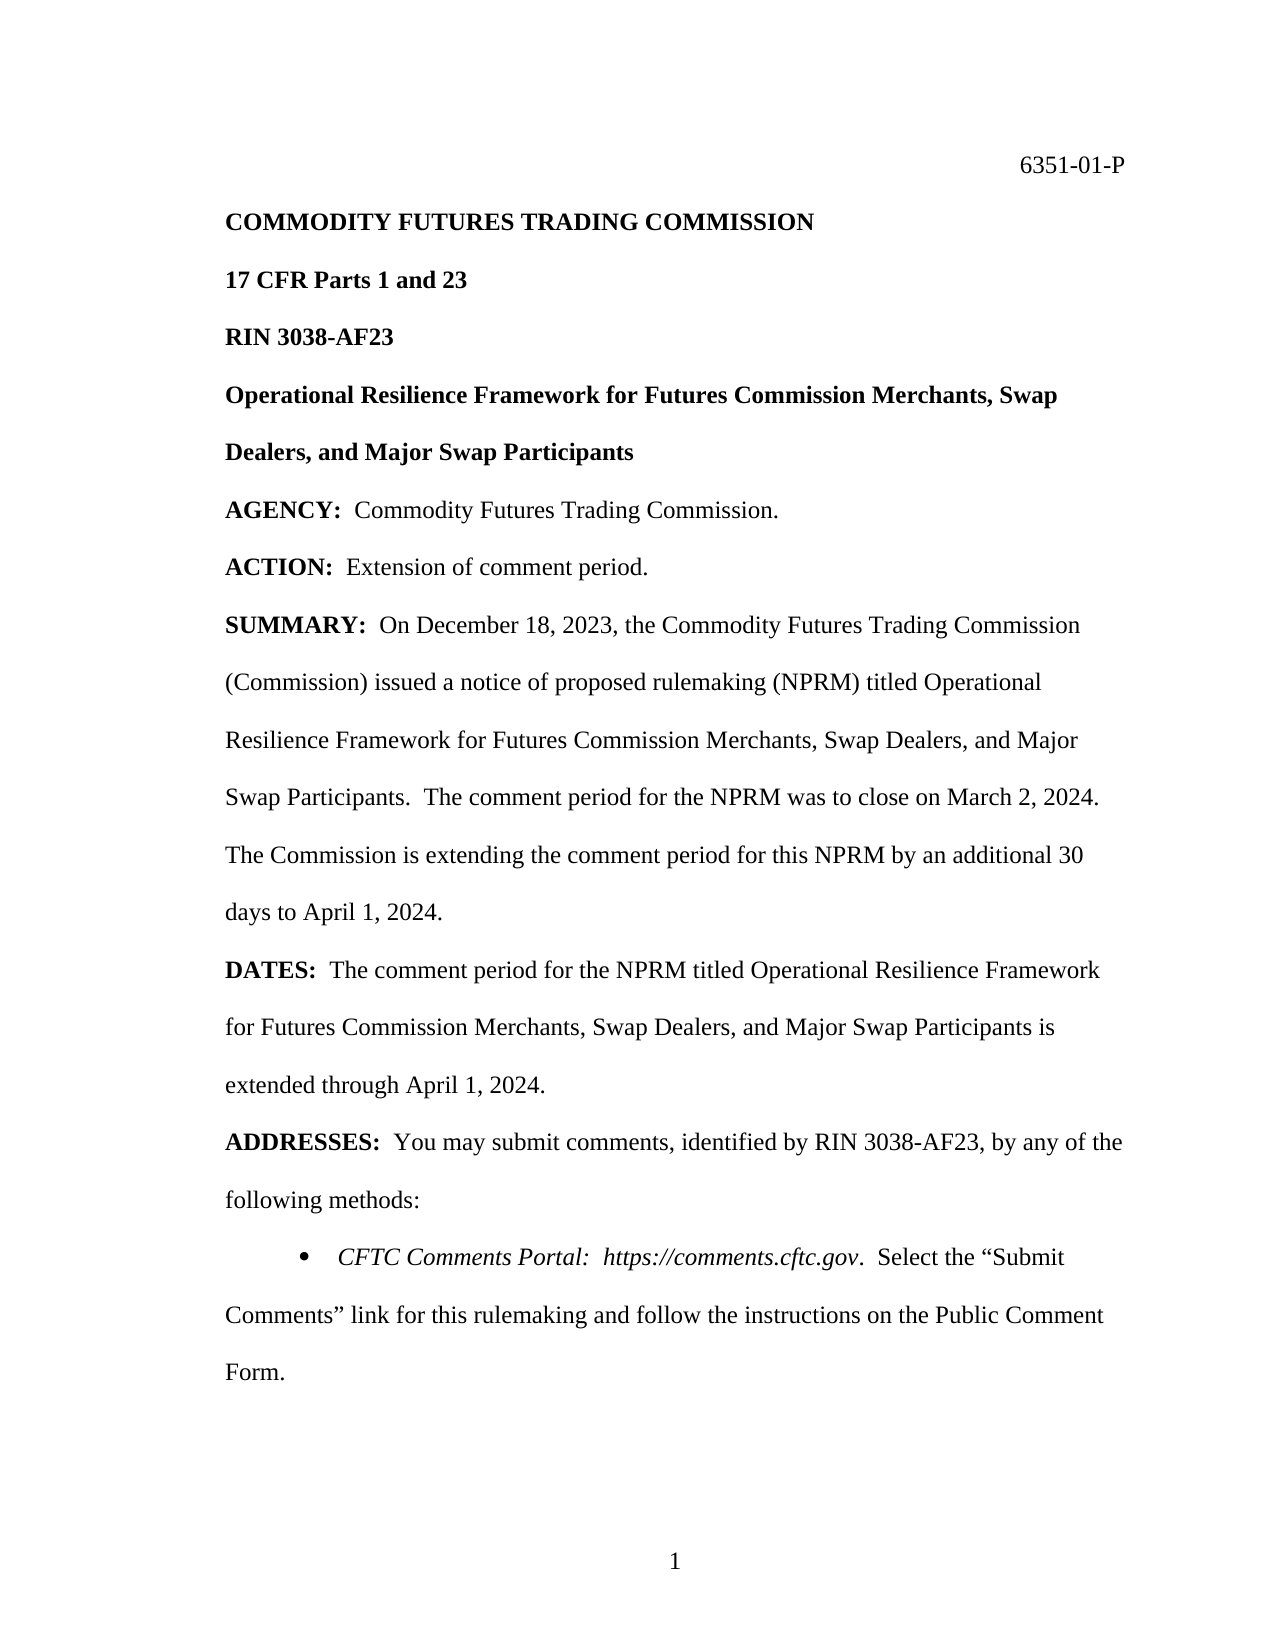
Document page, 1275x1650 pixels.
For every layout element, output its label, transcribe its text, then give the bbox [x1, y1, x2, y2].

text DATES: The comment period for the NPRM titled Operational Resilience Framework for Futures Commission Merchants, Swap Dealers, and Major Swap Participants is extended through April 1, 2024. [225, 955, 1125, 1099]
text SUMMARY: On December 18, 2023, the Commodity Futures Trading Commission (Commission) issued a notice of proposed rulemaking (NPRM) titled Operational Resilience Framework for Futures Commission Merchants, Swap Dealers, and Major Swap Participants. The comment period for the NPRM was to close on March 2, 2024. The Commission is extending the comment period for this NPRM by an additional 30 days to April 1, 2024. [225, 610, 1125, 926]
text COMMODITY FUTURES TRADING COMMISSION [225, 207, 1125, 236]
text Operational Resilience Framework for Futures Commission Merchants, Swap Dealers, and Major Swap Participants [225, 380, 1125, 466]
list CFTC Comments Portal: https://comments.cftc.gov. Select the “Submit Comments” link for this rulemaking and follow the instructions on the Public Comment Form. [225, 1242, 1125, 1386]
text RIN 3038-AF23 [225, 322, 1125, 351]
text AGENCY: Commodity Futures Trading Commission. [225, 495, 1125, 524]
text ADDRESSES: You may submit comments, identified by RIN 3038-AF23, by any of the following methods: [225, 1127, 1125, 1214]
text 17 CFR Parts 1 and 23 [225, 265, 1125, 294]
text 6351-01-P [225, 150, 1125, 179]
text ACTION: Extension of comment period. [225, 552, 1125, 581]
